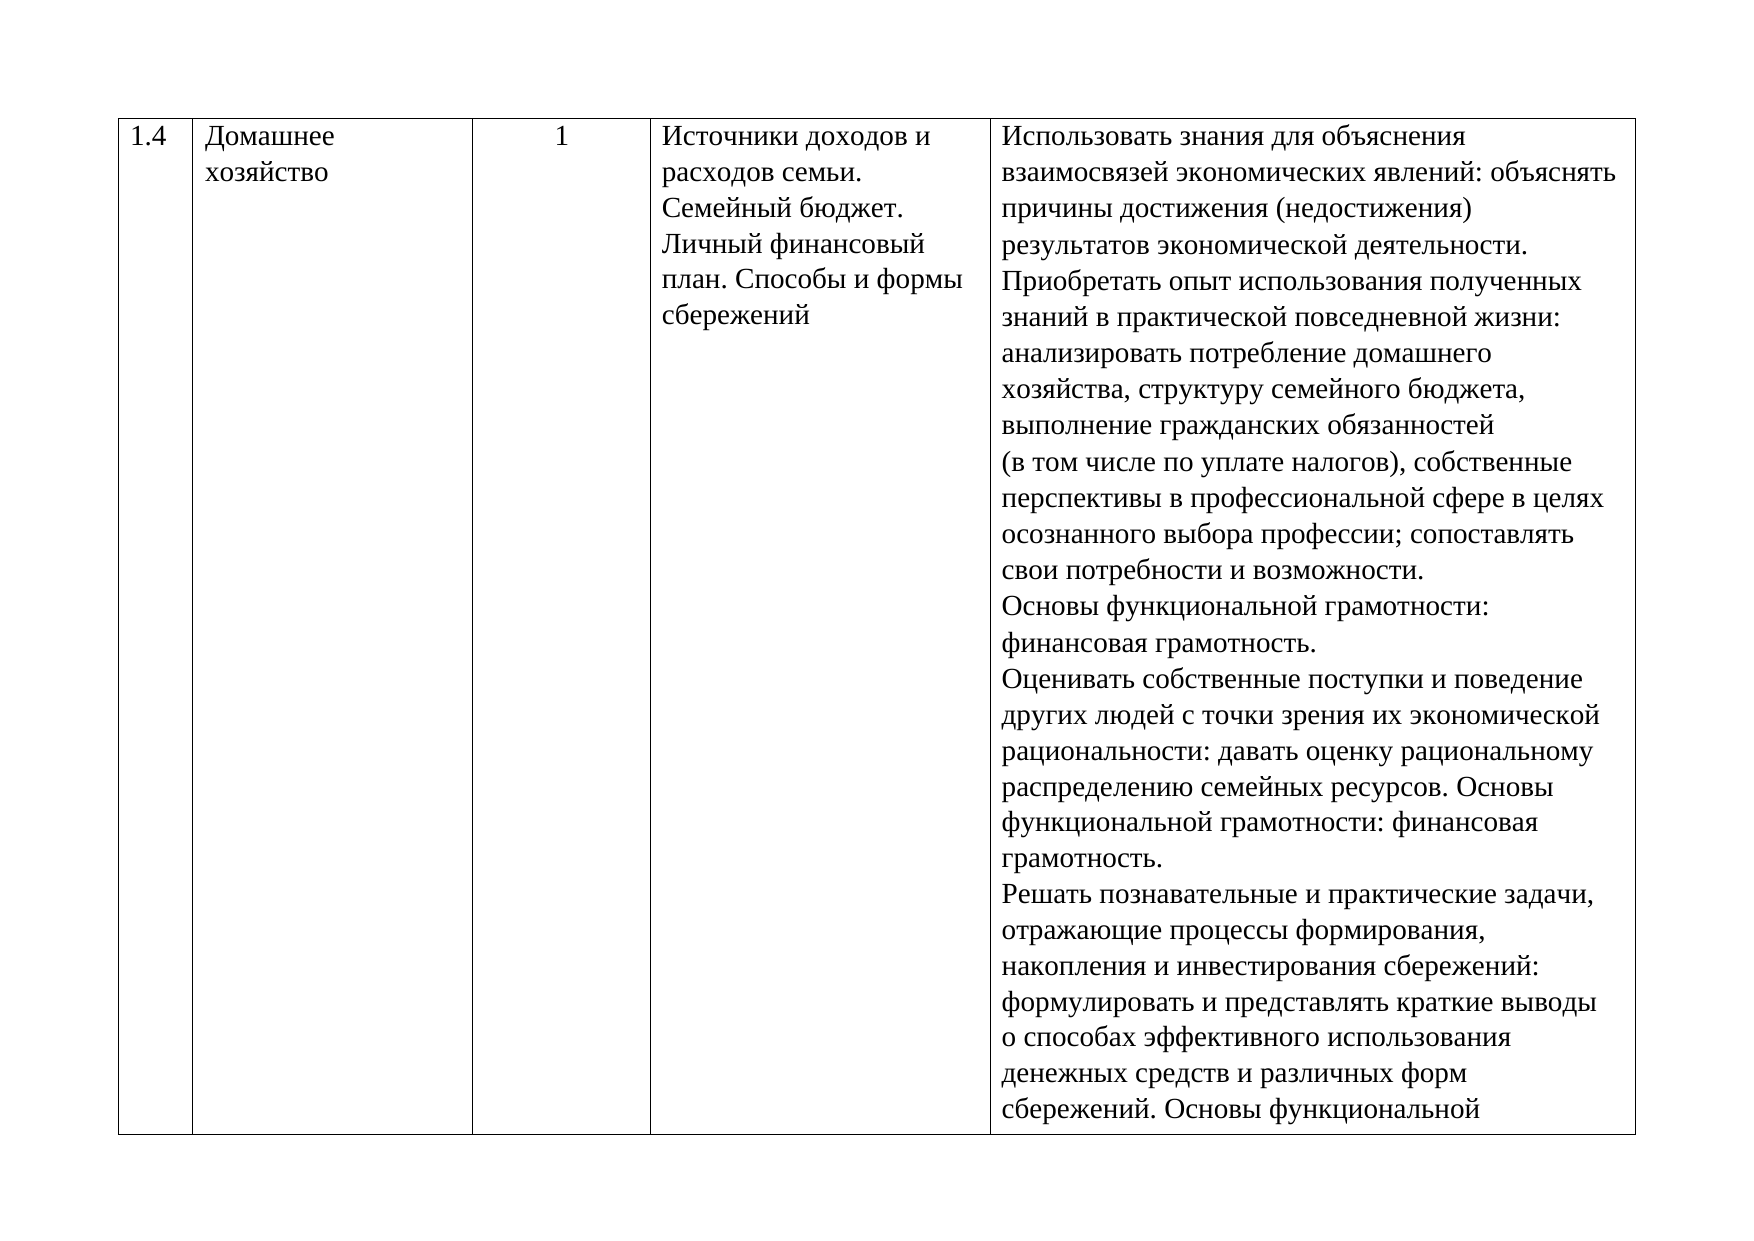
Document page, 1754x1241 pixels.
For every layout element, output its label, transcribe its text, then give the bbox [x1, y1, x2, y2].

text Основы функциональной грамотности: финансовая грамотность. [1001, 588, 1496, 658]
text Решать познавательные и практические задачи, отражающие процессы формирования, накопления и инвестирования сбережений: формулировать и представлять краткие выводы о способах эффективного использования денежных средств и различных форм сбережений. Основы функциональной [1001, 876, 1603, 1125]
text 1.4 Домашнее хозяйство [130, 118, 342, 187]
text Использовать знания для объяснения взаимосвязей экономических явлений: объяснять причины достижения (недостижения) результатов экономической деятельности. Приобретать опыт использования полученных знаний в практической повседневной жизни: анализировать потребление домашнего хозяйства, структуру семейного бюджета, выполнение гражданских обязанностей [1001, 118, 1623, 441]
text (в том числе по уплате налогов), собственные перспективы в профессиональной сфере в целях осознанного выбора профессии; сопоставлять свои потребности и возможности. [1001, 444, 1611, 586]
text Оценивать собственные поступки и поведение других людей с точки зрения их экономической рациональности: давать оценку рациональному распределению семейных ресурсов. Основы функциональной грамотности: финансовая грамотность. [1001, 661, 1606, 874]
text 1 Источники доходов и расходов семьи. Семейный бюджет. Личный финансовый план. Способы и формы сбережений [554, 118, 969, 331]
